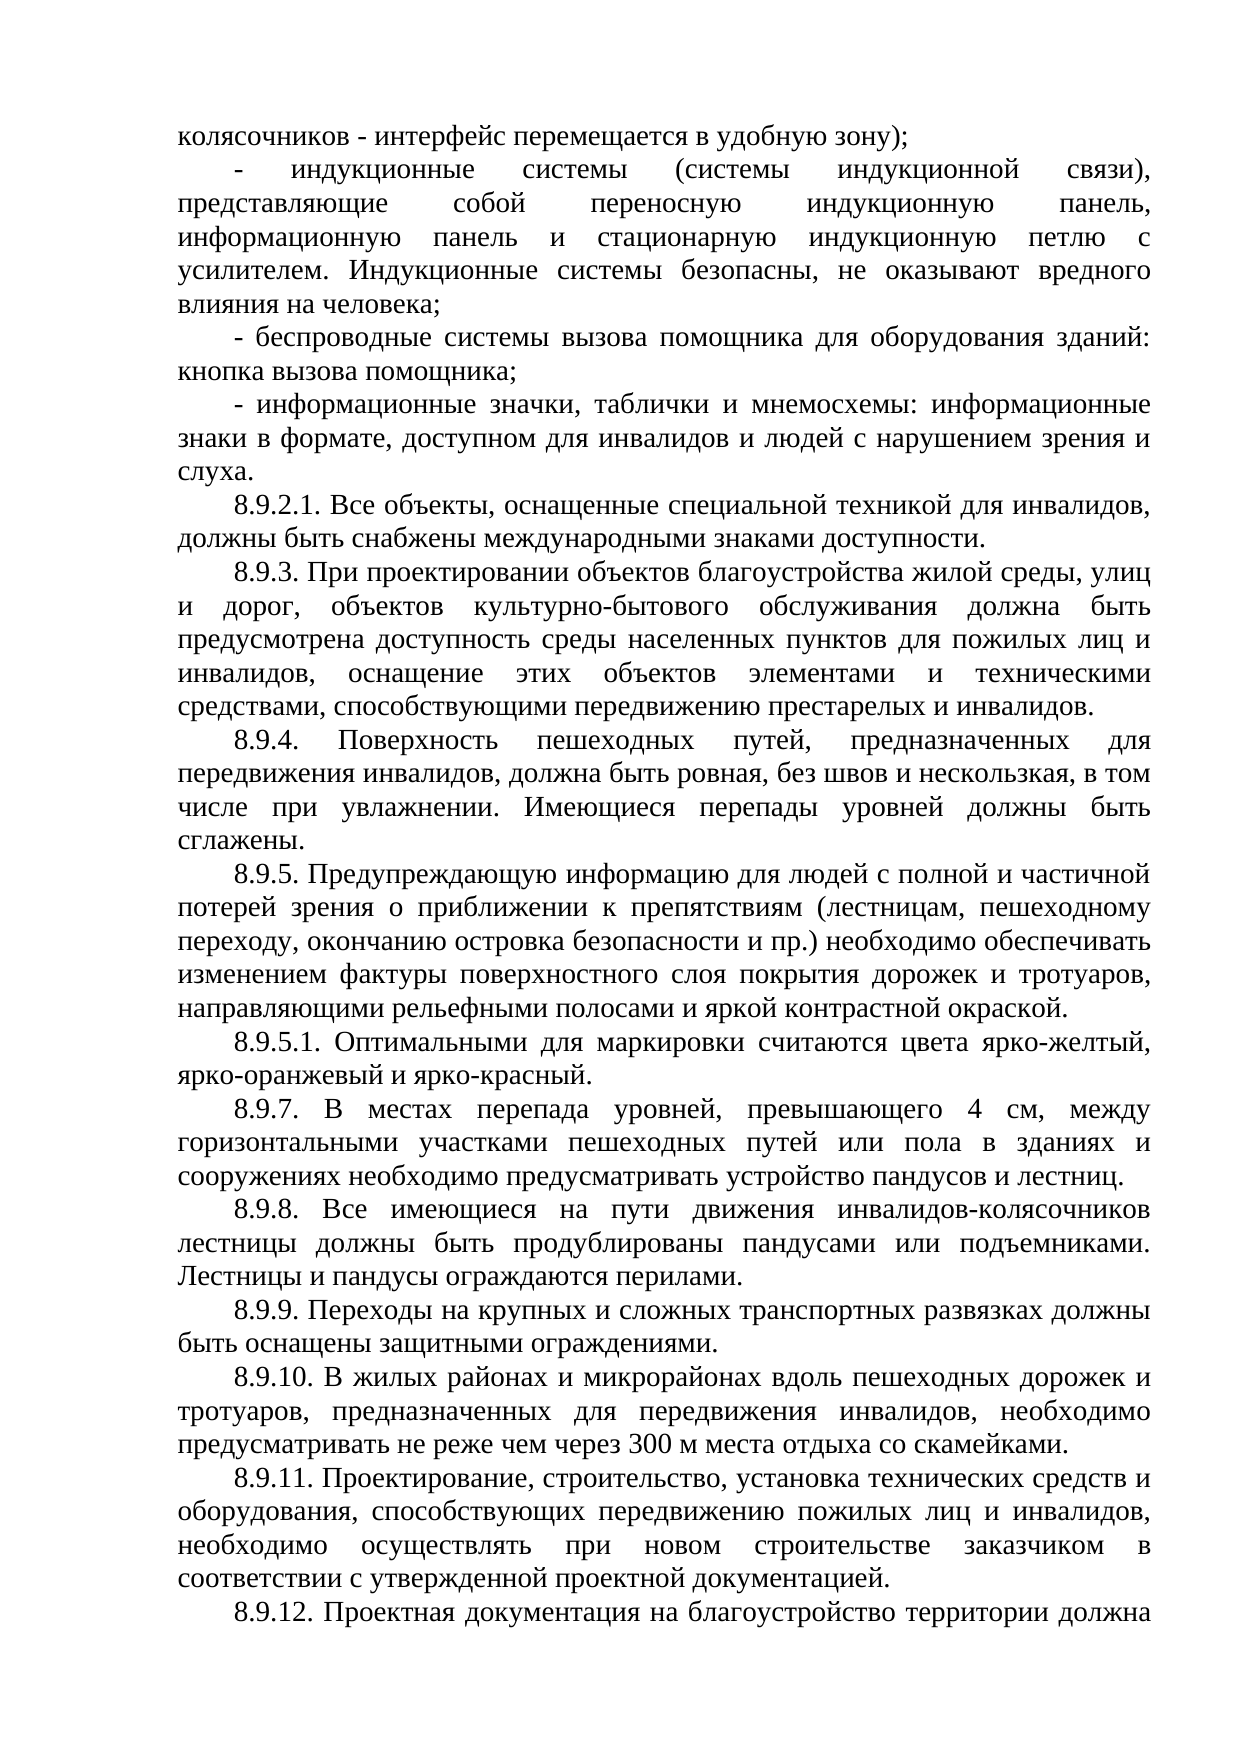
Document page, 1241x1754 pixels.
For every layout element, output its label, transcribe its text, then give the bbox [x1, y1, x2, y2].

text - индукционные системы (системы индукционной связи), представляющие собой переносную индукционную панель, информационную панель и стационарную индукционную петлю с усилителем. Индукционные системы безопасны, не оказывают вредного влияния на человека; [177, 152, 1152, 319]
text 8.9.5. Предупреждающую информацию для людей с полной и частичной потерей зрения о приближении к препятствиям (лестницам, пешеходному переходу, окончанию островка безопасности и пр.) необходимо обеспечивать изменением фактуры поверхностного слоя покрытия дорожек и тротуаров, направляющими рельефными полосами и яркой контрастной окраской. [177, 856, 1152, 1024]
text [177, 1594, 1152, 1627]
text - беспроводные системы вызова помощника для оборудования зданий: кнопка вызова помощника; [177, 319, 1152, 386]
text 8.9.4. Поверхность пешеходных путей, предназначенных для передвижения инвалидов, должна быть ровная, без швов и нескользкая, в том числе при увлажнении. Имеющиеся перепады уровней должны быть сглажены. [177, 722, 1152, 856]
text 8.9.7. В местах перепада уровней, превышающего 4 см, между горизонтальными участками пешеходных путей или пола в зданиях и сооружениях необходимо предусматривать устройство пандусов и лестниц. [177, 1091, 1152, 1191]
text 8.9.8. Все имеющиеся на пути движения инвалидов-колясочников лестницы должны быть продублированы пандусами или подъемниками. Лестницы и пандусы ограждаются перилами. [177, 1191, 1152, 1292]
text 8.9.11. Проектирование, строительство, установка технических средств и оборудования, способствующих передвижению пожилых лиц и инвалидов, необходимо осуществлять при новом строительстве заказчиком в соответствии с утвержденной проектной документацией. [177, 1460, 1152, 1594]
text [177, 118, 1152, 152]
text 8.9.2.1. Все объекты, оснащенные специальной техникой для инвалидов, должны быть снабжены международными знаками доступности. [177, 487, 1152, 554]
text 8.9.5.1. Оптимальными для маркировки считаются цвета ярко-желтый, ярко-оранжевый и ярко-красный. [177, 1024, 1152, 1091]
text 8.9.3. При проектировании объектов благоустройства жилой среды, улиц и дорог, объектов культурно-бытового обслуживания должна быть предусмотрена доступность среды населенных пунктов для пожилых лиц и инвалидов, оснащение этих объектов элементами и техническими средствами, способствующими передвижению престарелых и инвалидов. [177, 554, 1152, 722]
text 8.9.10. В жилых районах и микрорайонах вдоль пешеходных дорожек и тротуаров, предназначенных для передвижения инвалидов, необходимо предусматривать не реже чем через 300 м места отдыха со скамейками. [177, 1359, 1152, 1460]
text 8.9.9. Переходы на крупных и сложных транспортных развязках должны быть оснащены защитными ограждениями. [177, 1292, 1152, 1359]
text - информационные значки, таблички и мнемосхемы: информационные знаки в формате, доступном для инвалидов и людей с нарушением зрения и слуха. [177, 386, 1152, 487]
